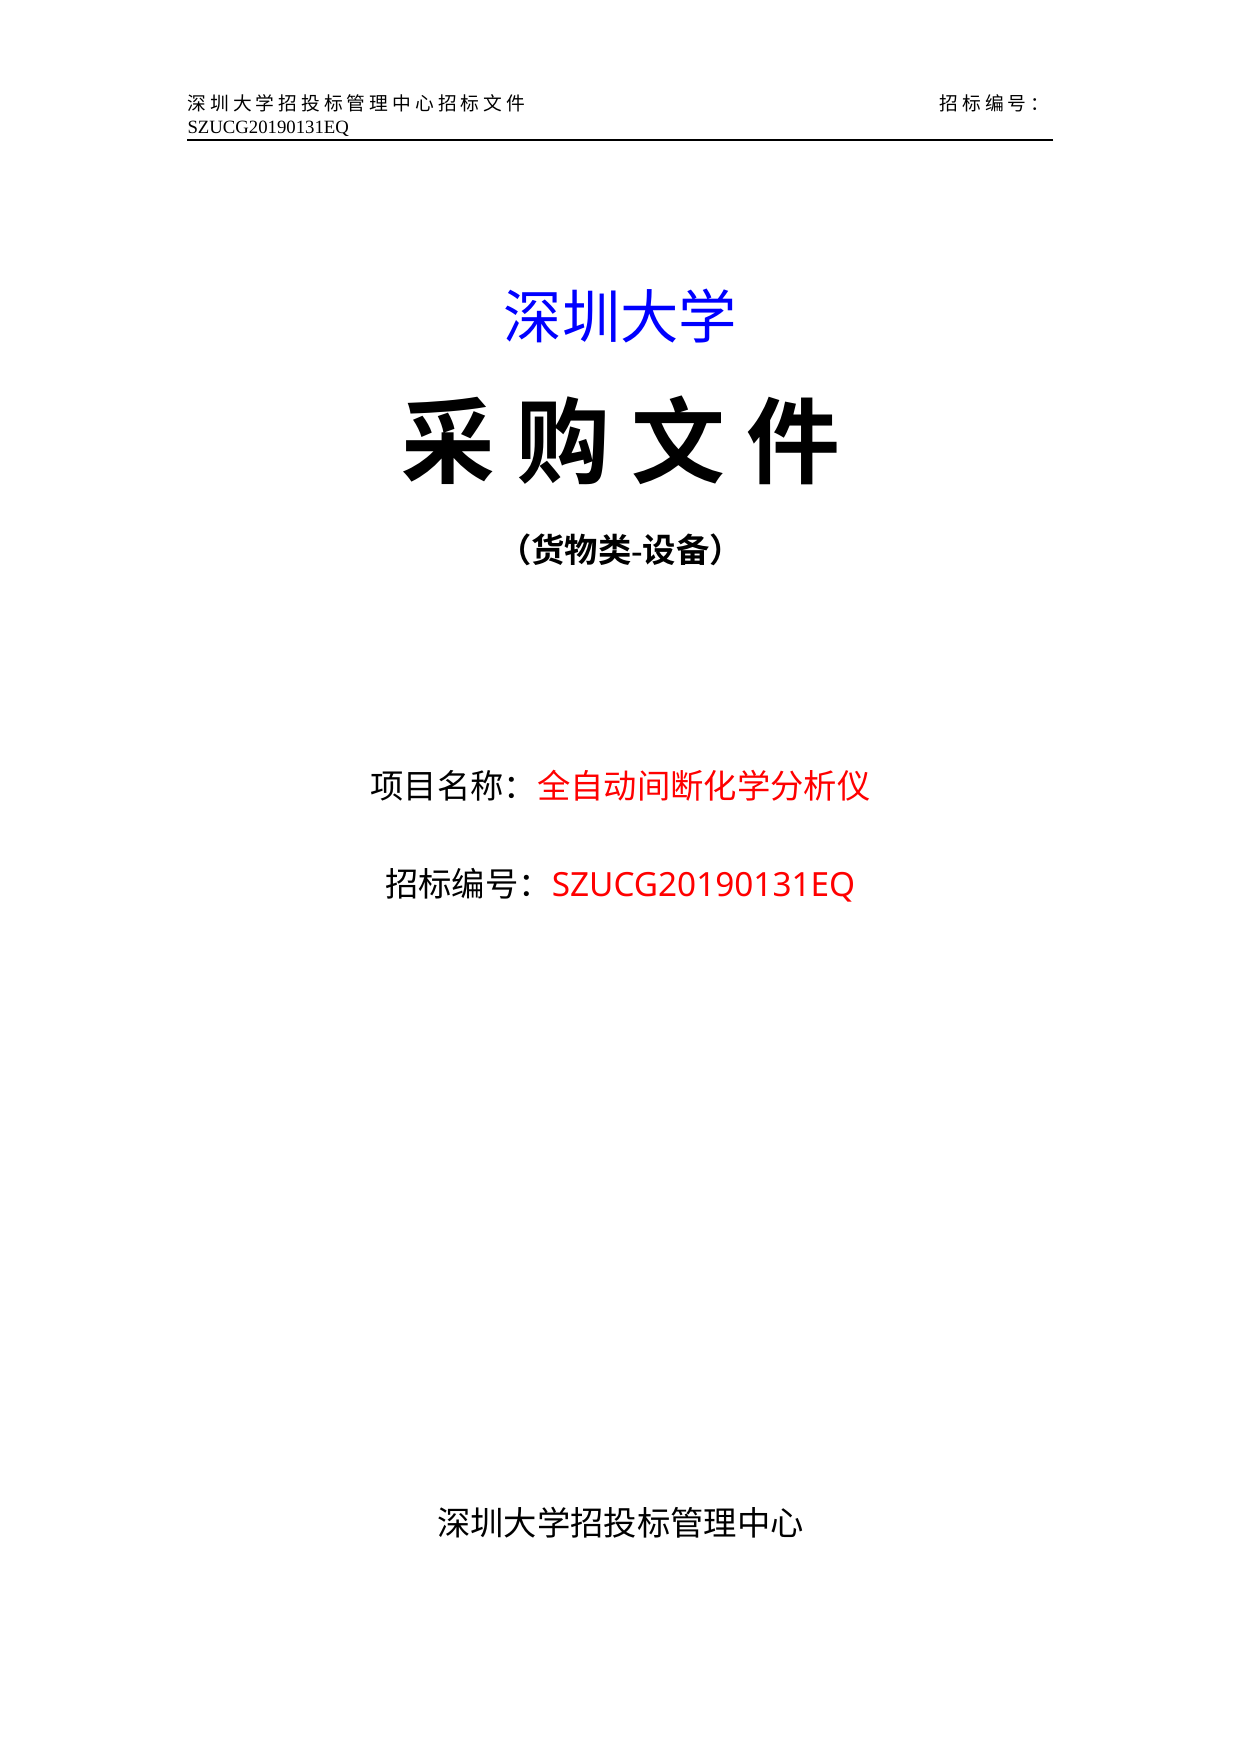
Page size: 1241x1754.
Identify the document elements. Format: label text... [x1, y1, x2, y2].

text 深圳大学招投标管理中心 [187, 1497, 1053, 1545]
text 深圳大学 [187, 271, 1053, 356]
text 采 购 文 件 [187, 368, 1053, 504]
text 项目名称：全自动间断化学分析仪 [187, 760, 1053, 808]
text 招标编号：SZUCG20190131EQ [187, 857, 1053, 906]
text （货物类-设备） [187, 524, 1053, 572]
